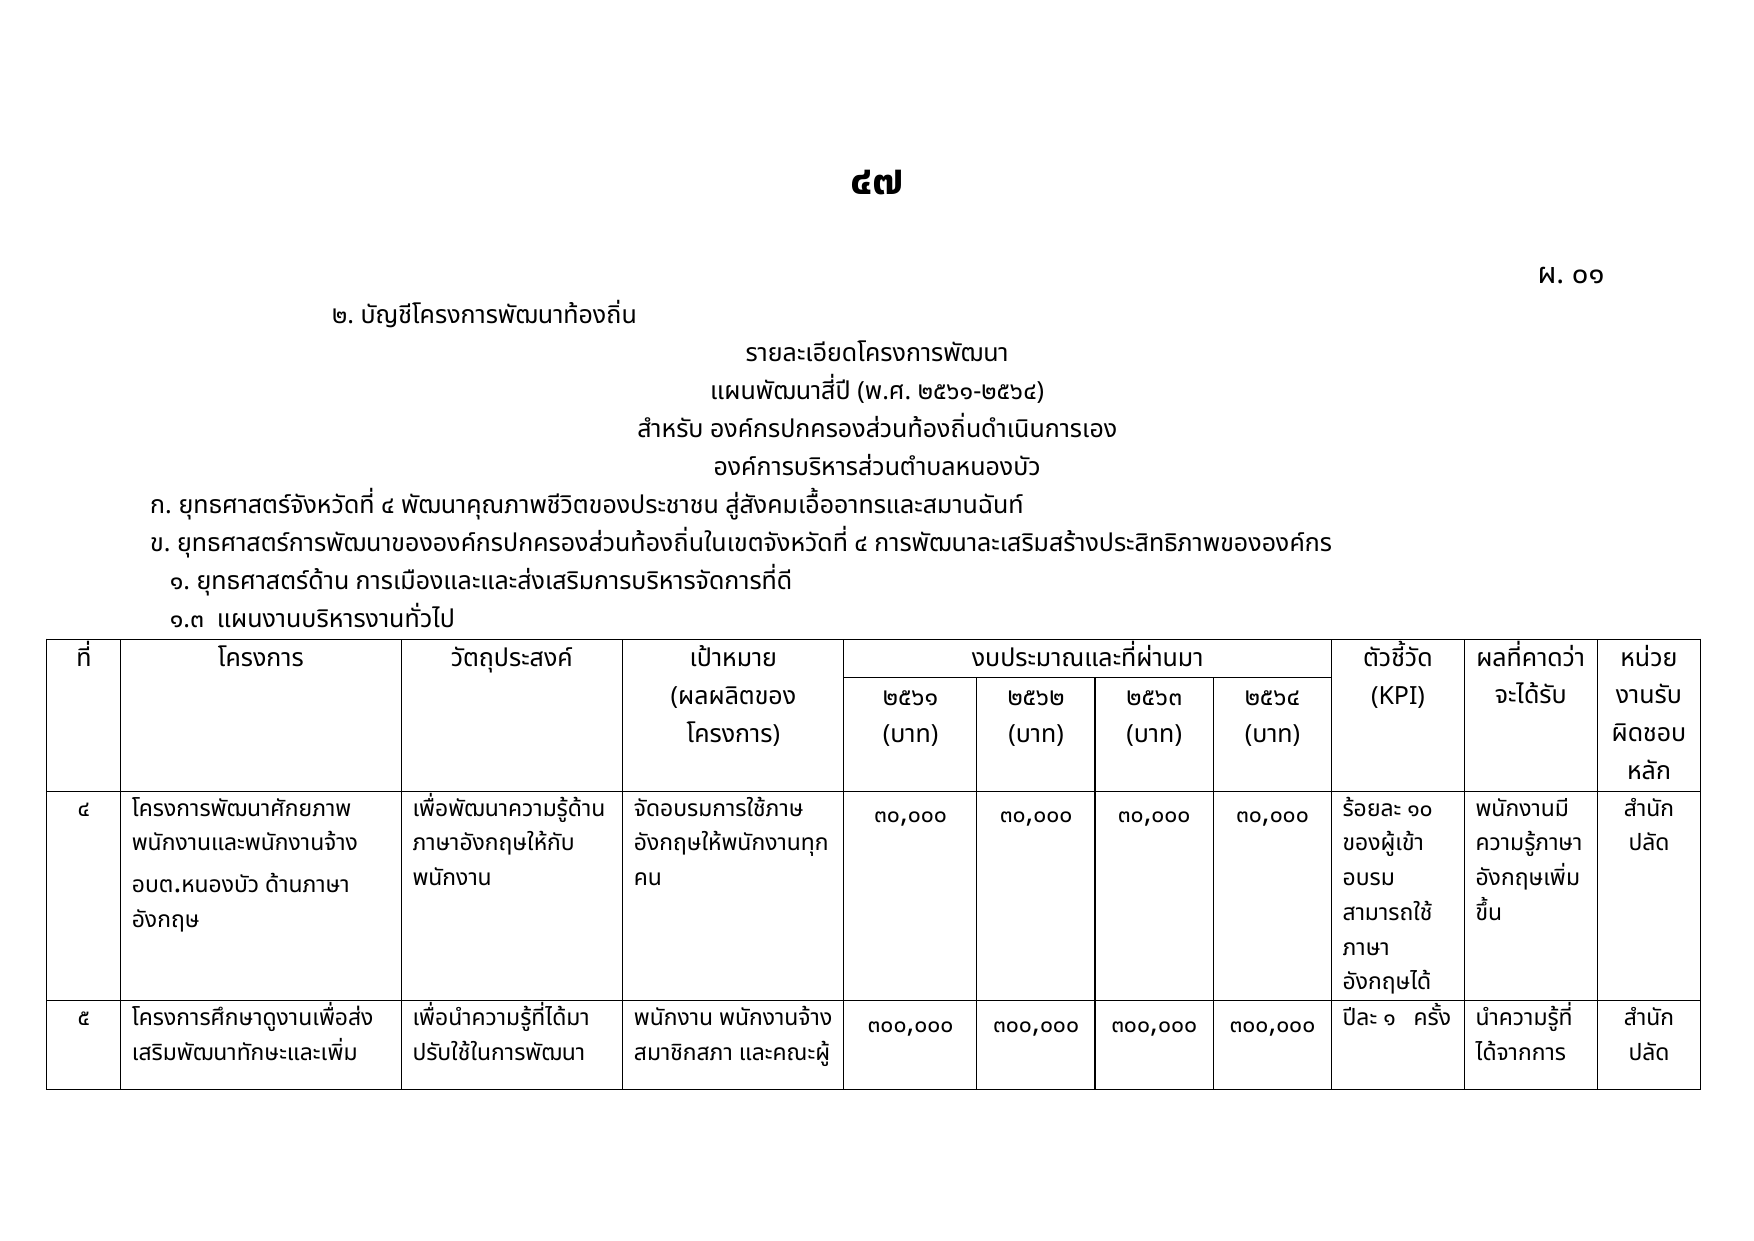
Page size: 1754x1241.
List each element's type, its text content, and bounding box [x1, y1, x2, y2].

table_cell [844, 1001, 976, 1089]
text ๔๗ [150, 150, 1604, 213]
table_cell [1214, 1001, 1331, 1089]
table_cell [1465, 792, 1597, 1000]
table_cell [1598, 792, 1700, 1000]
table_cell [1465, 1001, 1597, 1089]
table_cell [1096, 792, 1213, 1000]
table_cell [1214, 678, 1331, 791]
text แผนพัฒนาสี่ปี (พ.ศ. ๒๕๖๑-๒๕๖๔) [150, 373, 1604, 411]
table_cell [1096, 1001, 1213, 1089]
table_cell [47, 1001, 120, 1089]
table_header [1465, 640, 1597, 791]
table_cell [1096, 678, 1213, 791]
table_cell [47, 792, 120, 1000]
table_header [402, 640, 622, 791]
text ๑. ยุทธศาสตร์ด้าน การเมืองและและส่งเสริมการบริหารจัดการที่ดี [150, 562, 1604, 600]
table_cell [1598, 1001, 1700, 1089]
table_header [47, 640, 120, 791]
text ก. ยุทธศาสตร์จังหวัดที่ ๔ พัฒนาคุณภาพชีวิตของประชาชน สู่สังคมเอื้ออาทรและสมานฉันท์ [150, 486, 1604, 524]
text ข. ยุทธศาสตร์การพัฒนาขององค์กรปกครองส่วนท้องถิ่นในเขตจังหวัดที่ ๔ การพัฒนาละเสริมสร้างประสิทธิภาพขององค์กร [150, 524, 1604, 562]
text องค์การบริหารส่วนตำบลหนองบัว [150, 448, 1604, 486]
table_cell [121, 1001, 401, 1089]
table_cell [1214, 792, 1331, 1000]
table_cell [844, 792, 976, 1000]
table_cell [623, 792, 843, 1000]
text สำหรับ องค์กรปกครองส่วนท้องถิ่นดำเนินการเอง [150, 411, 1604, 448]
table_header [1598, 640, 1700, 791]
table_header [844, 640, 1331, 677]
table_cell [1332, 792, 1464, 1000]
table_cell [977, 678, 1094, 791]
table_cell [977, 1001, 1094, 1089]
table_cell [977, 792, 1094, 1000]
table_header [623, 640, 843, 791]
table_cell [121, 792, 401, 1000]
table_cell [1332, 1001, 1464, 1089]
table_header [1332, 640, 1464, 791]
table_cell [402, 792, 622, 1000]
text ผ. ๐๑ [150, 253, 1604, 297]
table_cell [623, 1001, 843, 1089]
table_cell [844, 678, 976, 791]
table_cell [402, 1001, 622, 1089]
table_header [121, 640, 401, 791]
text ๒. บัญชีโครงการพัฒนาท้องถิ่น [150, 297, 1604, 335]
text รายละเอียดโครงการพัฒนา [150, 335, 1604, 373]
text ๑.๓ แผนงานบริหารงานทั่วไป [150, 600, 1604, 638]
